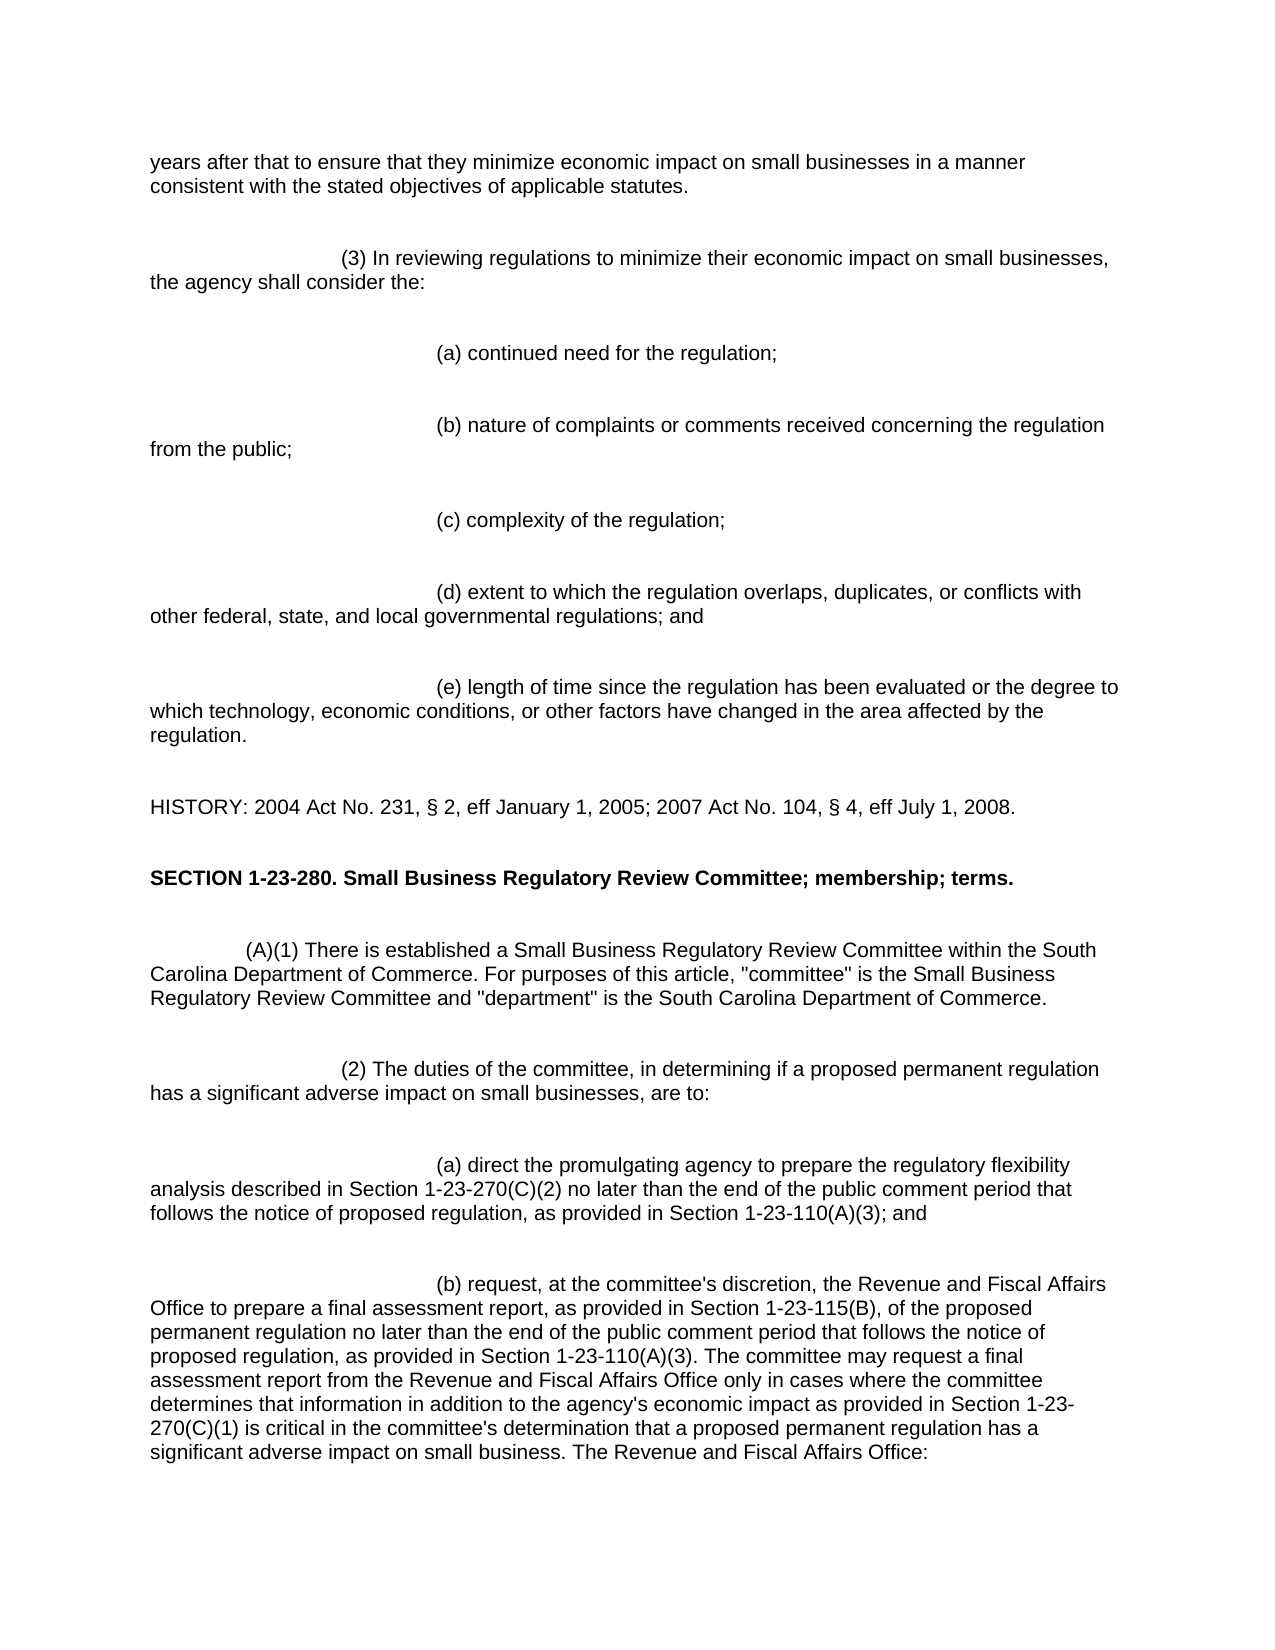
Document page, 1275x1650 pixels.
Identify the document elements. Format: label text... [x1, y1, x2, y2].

text (c) complexity of the regulation; [150, 508, 1125, 556]
text (e) length of time since the regulation has been evaluated or the degree to which technology, economic conditions, or other factors have changed in the area affected by the regulation. [150, 675, 1125, 771]
text SECTION 1-23-280. Small Business Regulatory Review Committee; membership; terms. [150, 866, 1125, 914]
text (b) nature of complaints or comments received concerning the regulation from the public; [150, 413, 1125, 484]
text (b) request, at the committee's discretion, the Revenue and Fiscal Affairs Office to prepare a final assessment report, as provided in Section 1-23-115(B), of the proposed permanent regulation no later than the end of the public comment period that follows the notice of proposed regulation, as provided in Section 1-23-110(A)(3). The committee may request a final assessment report from the Revenue and Fiscal Affairs Office only in cases where the committee determines that information in addition to the agency's economic impact as provided in Section 1-23-270(C)(1) is critical in the committee's determination that a proposed permanent regulation has a significant adverse impact on small business. The Revenue and Fiscal Affairs Office: [150, 1272, 1125, 1488]
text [150, 150, 1125, 222]
text (a) direct the promulgating agency to prepare the regulatory flexibility analysis described in Section 1-23-270(C)(2) no later than the end of the public comment period that follows the notice of proposed regulation, as provided in Section 1-23-110(A)(3); and [150, 1153, 1125, 1248]
text (a) continued need for the regulation; [150, 341, 1125, 389]
text HISTORY: 2004 Act No. 231, § 2, eff January 1, 2005; 2007 Act No. 104, § 4, eff July 1, 2008. [150, 795, 1125, 842]
text (A)(1) There is established a Small Business Regulatory Review Committee within the South Carolina Department of Commerce. For purposes of this article, "committee" is the Small Business Regulatory Review Committee and "department" is the South Carolina Department of Commerce. [150, 938, 1125, 1033]
text (2) The duties of the committee, in determining if a proposed permanent regulation has a significant adverse impact on small businesses, are to: [150, 1057, 1125, 1129]
text (d) extent to which the regulation overlaps, duplicates, or conflicts with other federal, state, and local governmental regulations; and [150, 580, 1125, 651]
text (3) In reviewing regulations to minimize their economic impact on small businesses, the agency shall consider the: [150, 246, 1125, 317]
